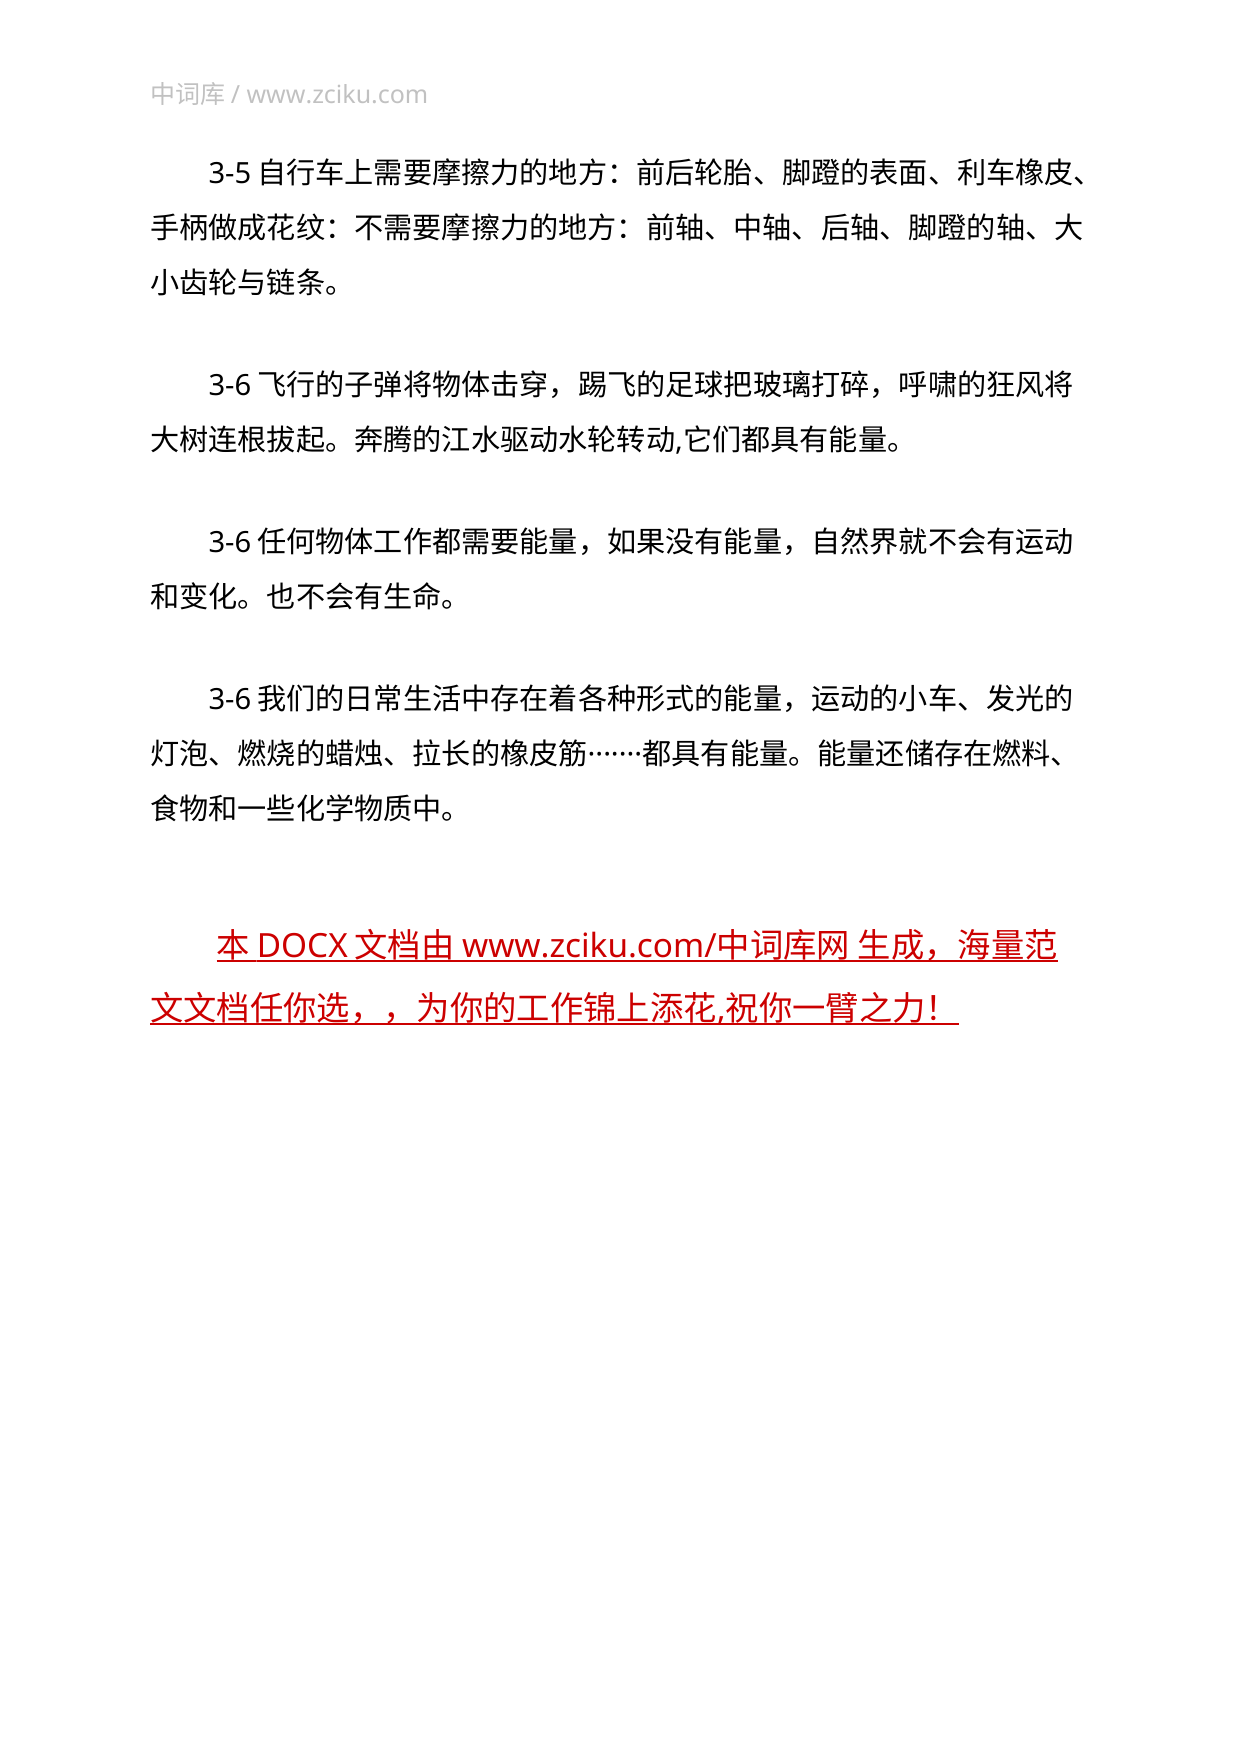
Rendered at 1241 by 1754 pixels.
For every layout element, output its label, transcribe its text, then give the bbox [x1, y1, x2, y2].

text 3-5自行车上需要摩擦力的地方：前后轮胎、脚蹬的表面、利车橡皮、手柄做成花纹：不需要摩擦力的地方：前轴、中轴、后轴、脚蹬的轴、大小齿轮与链条。 [150, 150, 1090, 302]
text 3-6任何物体工作都需要能量，如果没有能量，自然界就不会有运动和变化。也不会有生命。 [150, 519, 1090, 616]
text 3-6飞行的子弹将物体击穿，踢飞的足球把玻璃打碎，呼啸的狂风将大树连根拔起。奔腾的江水驱动水轮转动,它们都具有能量。 [150, 362, 1090, 459]
text 本DOCX文档由 www.zciku.com/中词库网 生成，海量范文文档任你选，，为你的工作锦上添花,祝你一臂之力！ [150, 918, 1090, 1030]
text 3-6我们的日常生活中存在着各种形式的能量，运动的小车、发光的灯泡、燃烧的蜡烛、拉长的橡皮筋·······都具有能量。能量还储存在燃料、食物和一些化学物质中。 [150, 675, 1090, 828]
